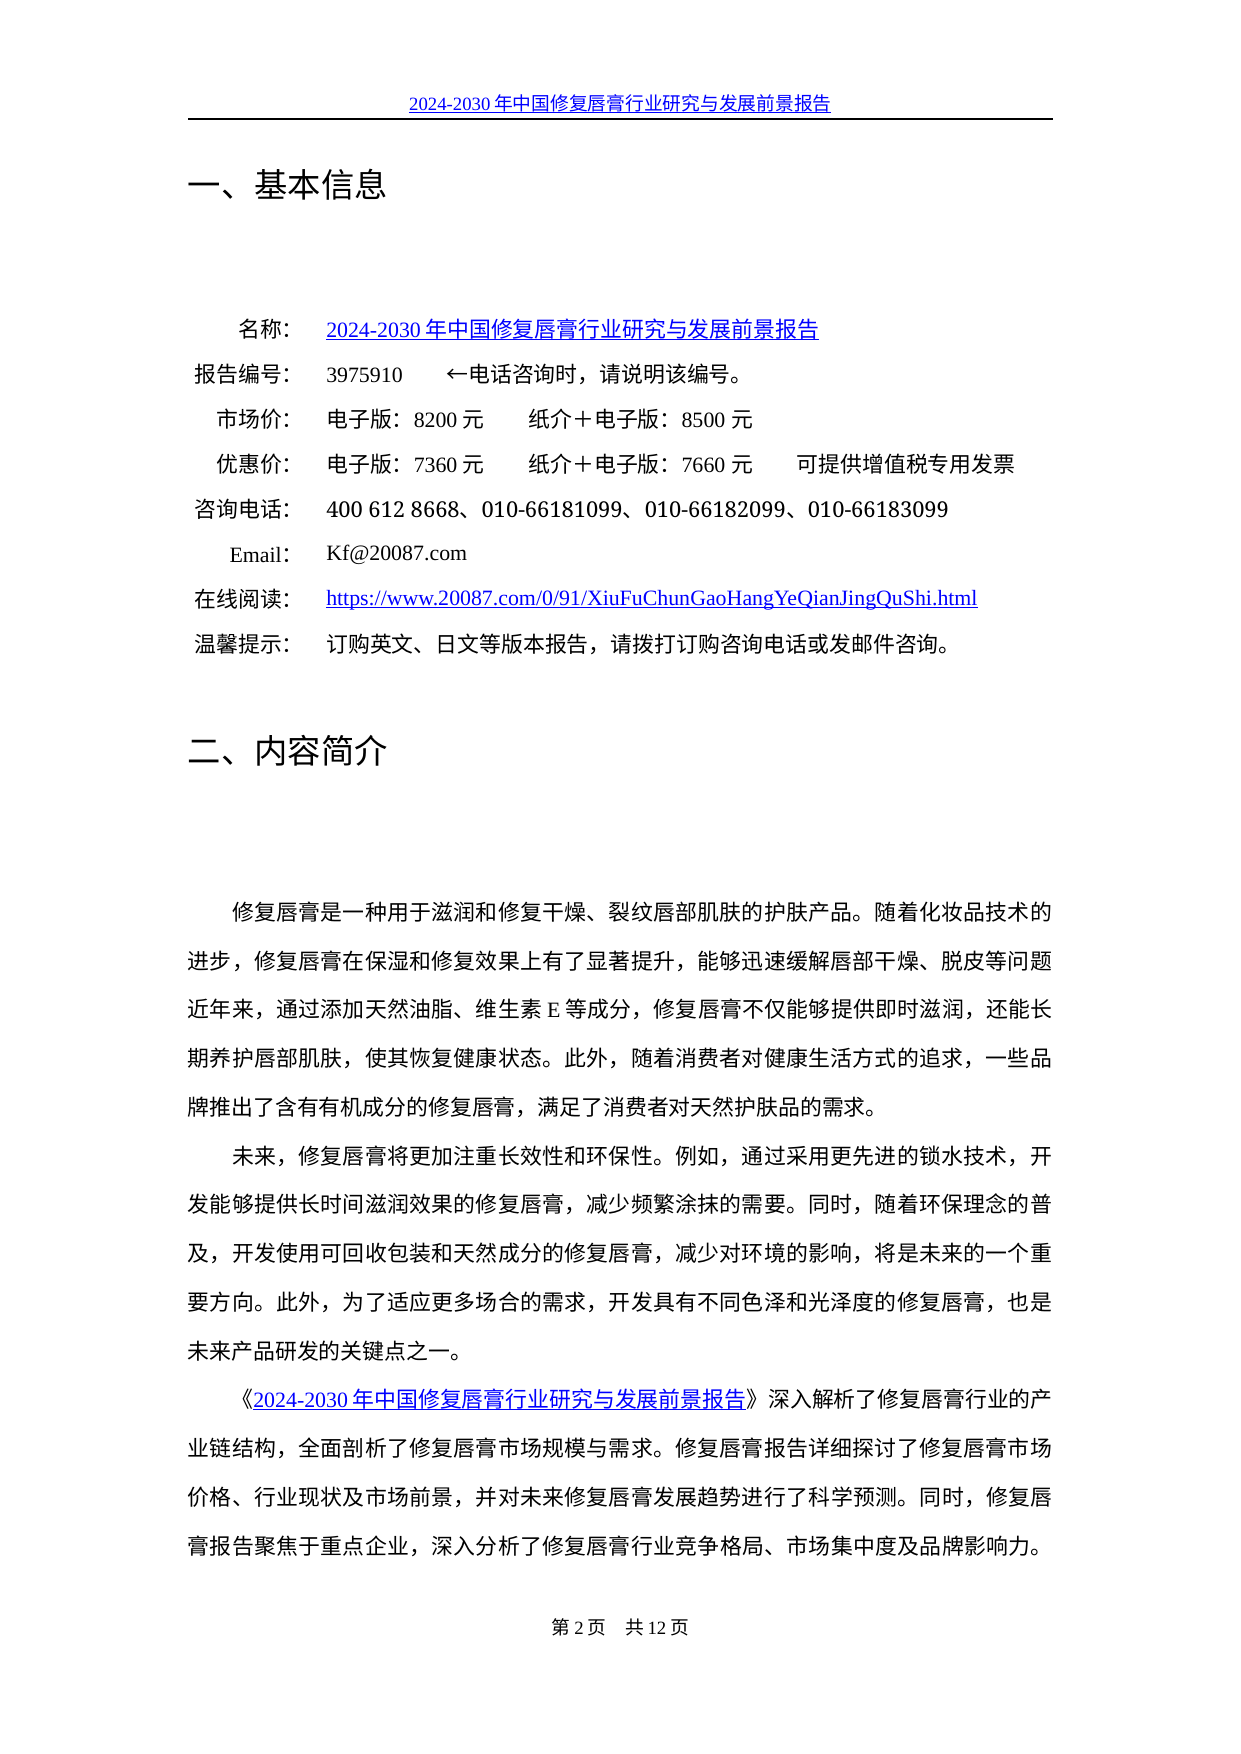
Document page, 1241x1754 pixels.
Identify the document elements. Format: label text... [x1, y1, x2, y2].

table_cell 报告编号： [167, 357, 315, 402]
table_cell [315, 582, 1073, 627]
title 一、基本信息 [187, 150, 1053, 215]
table_cell 3975910 ←电话咨询时，请说明该编号。 [315, 357, 1073, 402]
table_cell 电子版：7360 元 纸介＋电子版：7660 元 可提供增值税专用发票 [315, 447, 1073, 492]
table_cell 市场价： [167, 402, 315, 447]
table_cell Email： [167, 537, 315, 582]
table_cell Kf@20087.com [315, 537, 1073, 582]
table_cell 400 612 8668、010-66181099、010-66182099、010-66183099 [315, 492, 1073, 537]
table_header 2024-2030年中国修复唇膏行业研究与发展前景报告 [315, 312, 1073, 357]
table_cell 温馨提示： [167, 627, 315, 672]
table_cell 优惠价： [167, 447, 315, 492]
table_cell 电子版：8200 元 纸介＋电子版：8500 元 [315, 402, 1073, 447]
table_cell 在线阅读： [167, 582, 315, 627]
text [187, 894, 1053, 1561]
table_cell 订购英文、日文等版本报告，请拨打订购咨询电话或发邮件咨询。 [315, 627, 1073, 672]
table_cell 咨询电话： [167, 492, 315, 537]
table_header 名称： [167, 312, 315, 357]
title 二、内容简介 [187, 717, 1053, 782]
